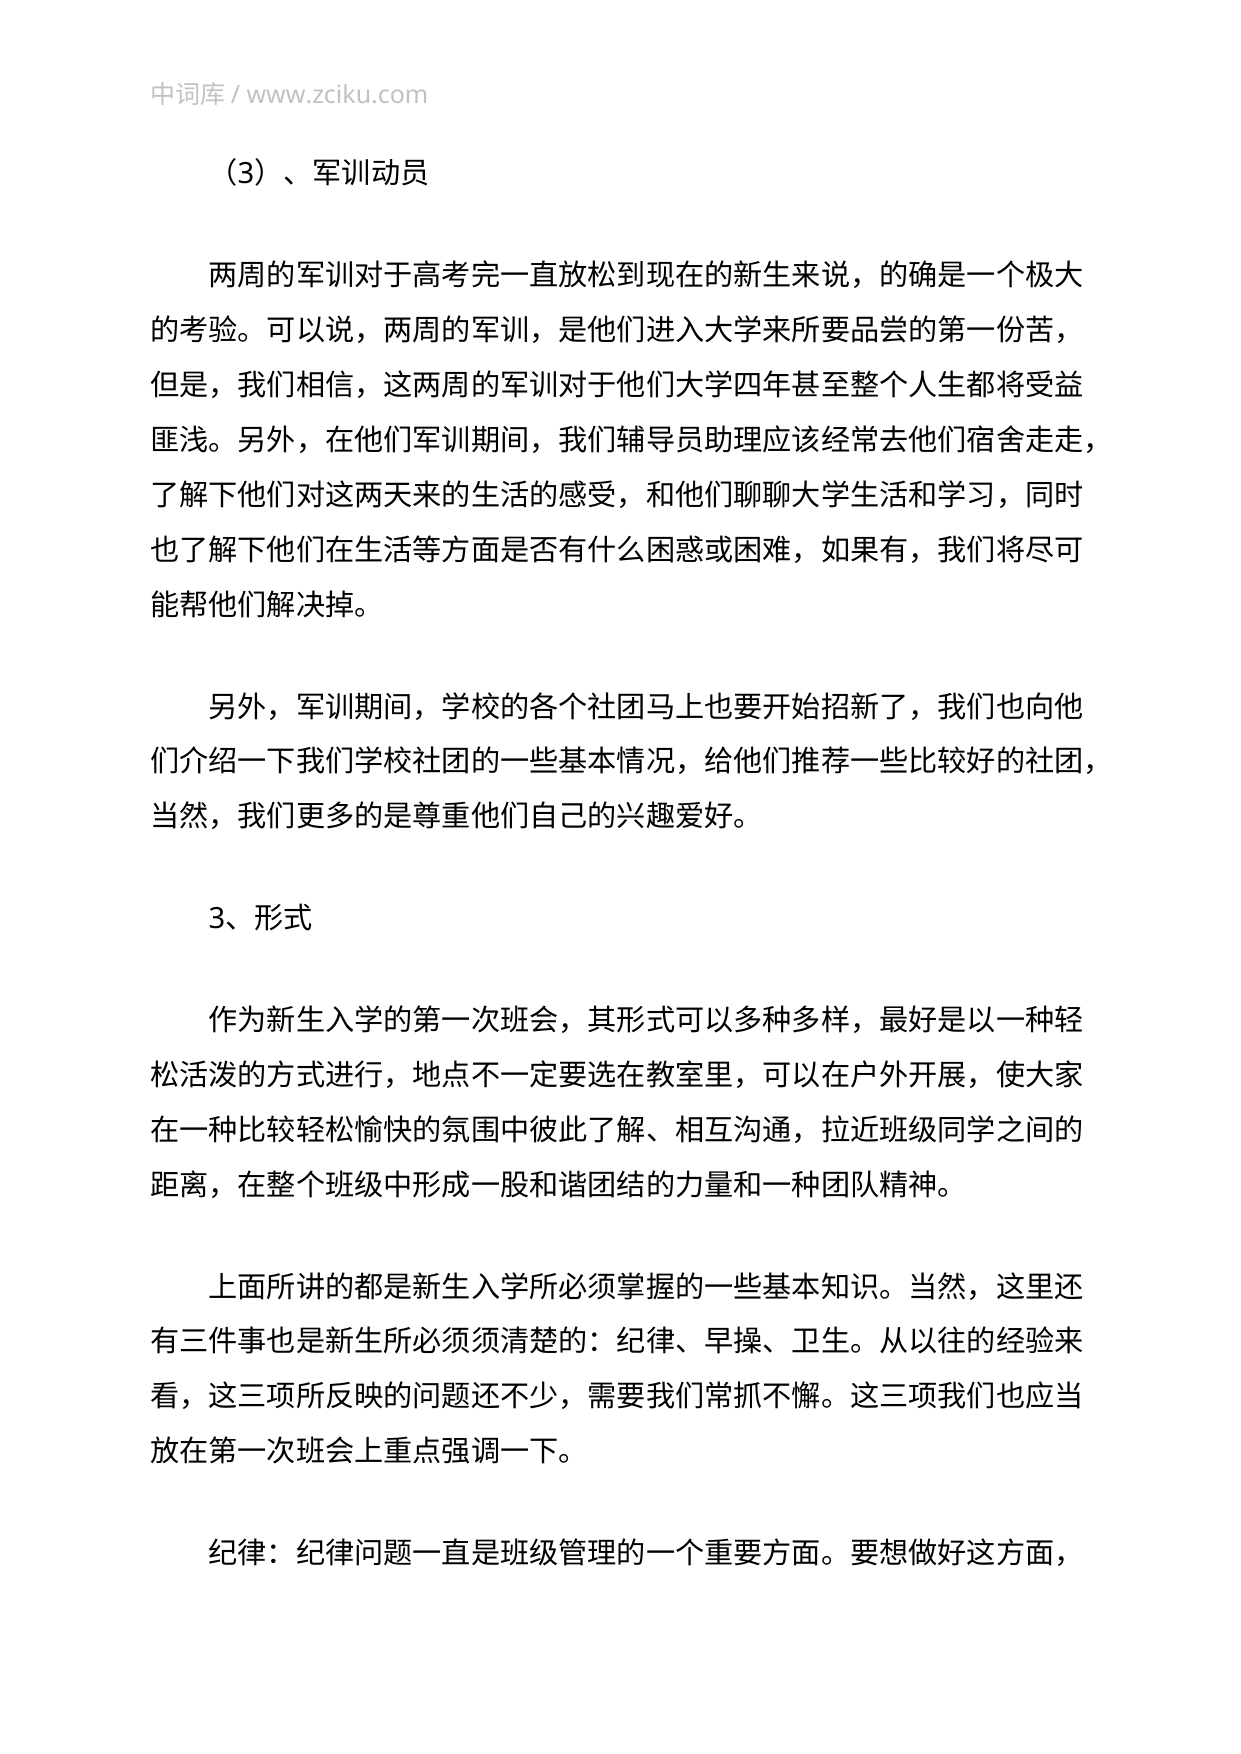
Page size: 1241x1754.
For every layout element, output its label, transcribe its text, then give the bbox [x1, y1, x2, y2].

text （3）、军训动员 [150, 150, 1090, 192]
text 上面所讲的都是新生入学所必须掌握的一些基本知识。当然，这里还有三件事也是新生所必须须清楚的：纪律、早操、卫生。从以往的经验来看，这三项所反映的问题还不少，需要我们常抓不懈。这三项我们也应当放在第一次班会上重点强调一下。 [150, 1263, 1090, 1470]
text 作为新生入学的第一次班会，其形式可以多种多样，最好是以一种轻松活泼的方式进行，地点不一定要选在教室里，可以在户外开展，使大家在一种比较轻松愉快的氛围中彼此了解、相互沟通，拉近班级同学之间的距离，在整个班级中形成一股和谐团结的力量和一种团队精神。 [150, 997, 1090, 1204]
text 两周的军训对于高考完一直放松到现在的新生来说，的确是一个极大的考验。可以说，两周的军训，是他们进入大学来所要品尝的第一份苦，但是，我们相信，这两周的军训对于他们大学四年甚至整个人生都将受益匪浅。另外，在他们军训期间，我们辅导员助理应该经常去他们宿舍走走，了解下他们对这两天来的生活的感受，和他们聊聊大学生活和学习，同时也了解下他们在生活等方面是否有什么困惑或困难，如果有，我们将尽可能帮他们解决掉。 [150, 252, 1090, 624]
text 另外，军训期间，学校的各个社团马上也要开始招新了，我们也向他们介绍一下我们学校社团的一些基本情况，给他们推荐一些比较好的社团，当然，我们更多的是尊重他们自己的兴趣爱好。 [150, 683, 1090, 835]
text 3、形式 [150, 895, 1090, 937]
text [150, 1529, 1090, 1572]
